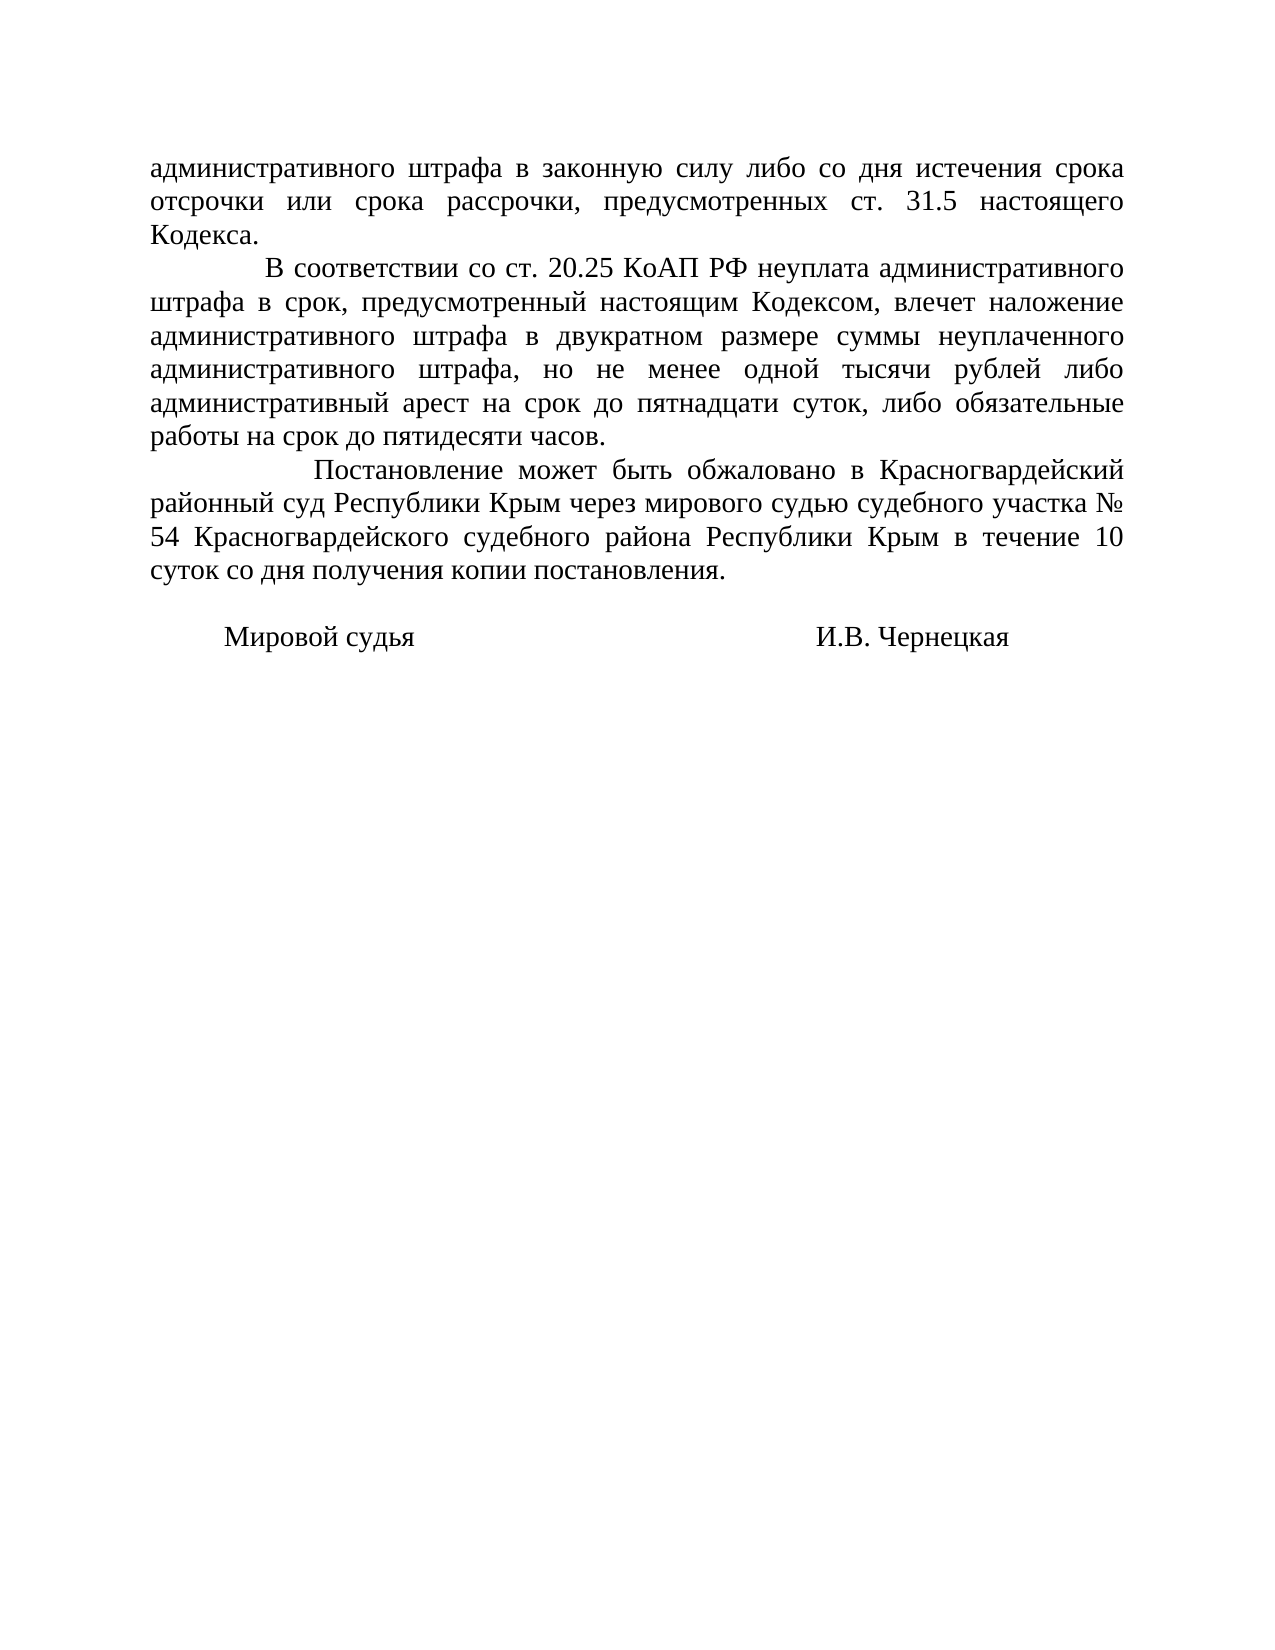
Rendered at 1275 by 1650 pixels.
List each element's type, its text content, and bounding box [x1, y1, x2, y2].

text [150, 150, 1125, 251]
text Мировой судья И.В. Чернецкая [150, 619, 1125, 653]
text В соответствии со ст. 20.25 КоАП РФ неуплата административного штрафа в срок, предусмотренный настоящим Кодексом, влечет наложение административного штрафа в двукратном размере суммы неуплаченного административного штрафа, но не менее одной тысячи рублей либо административный арест на срок до пятнадцати суток, либо обязательные работы на срок до пятидесяти часов. [150, 251, 1125, 452]
text Постановление может быть обжаловано в Красногвардейский районный суд Республики Крым через мирового судью судебного участка № 54 Красногвардейского судебного района Республики Крым в течение 10 суток со дня получения копии постановления. [150, 452, 1125, 586]
